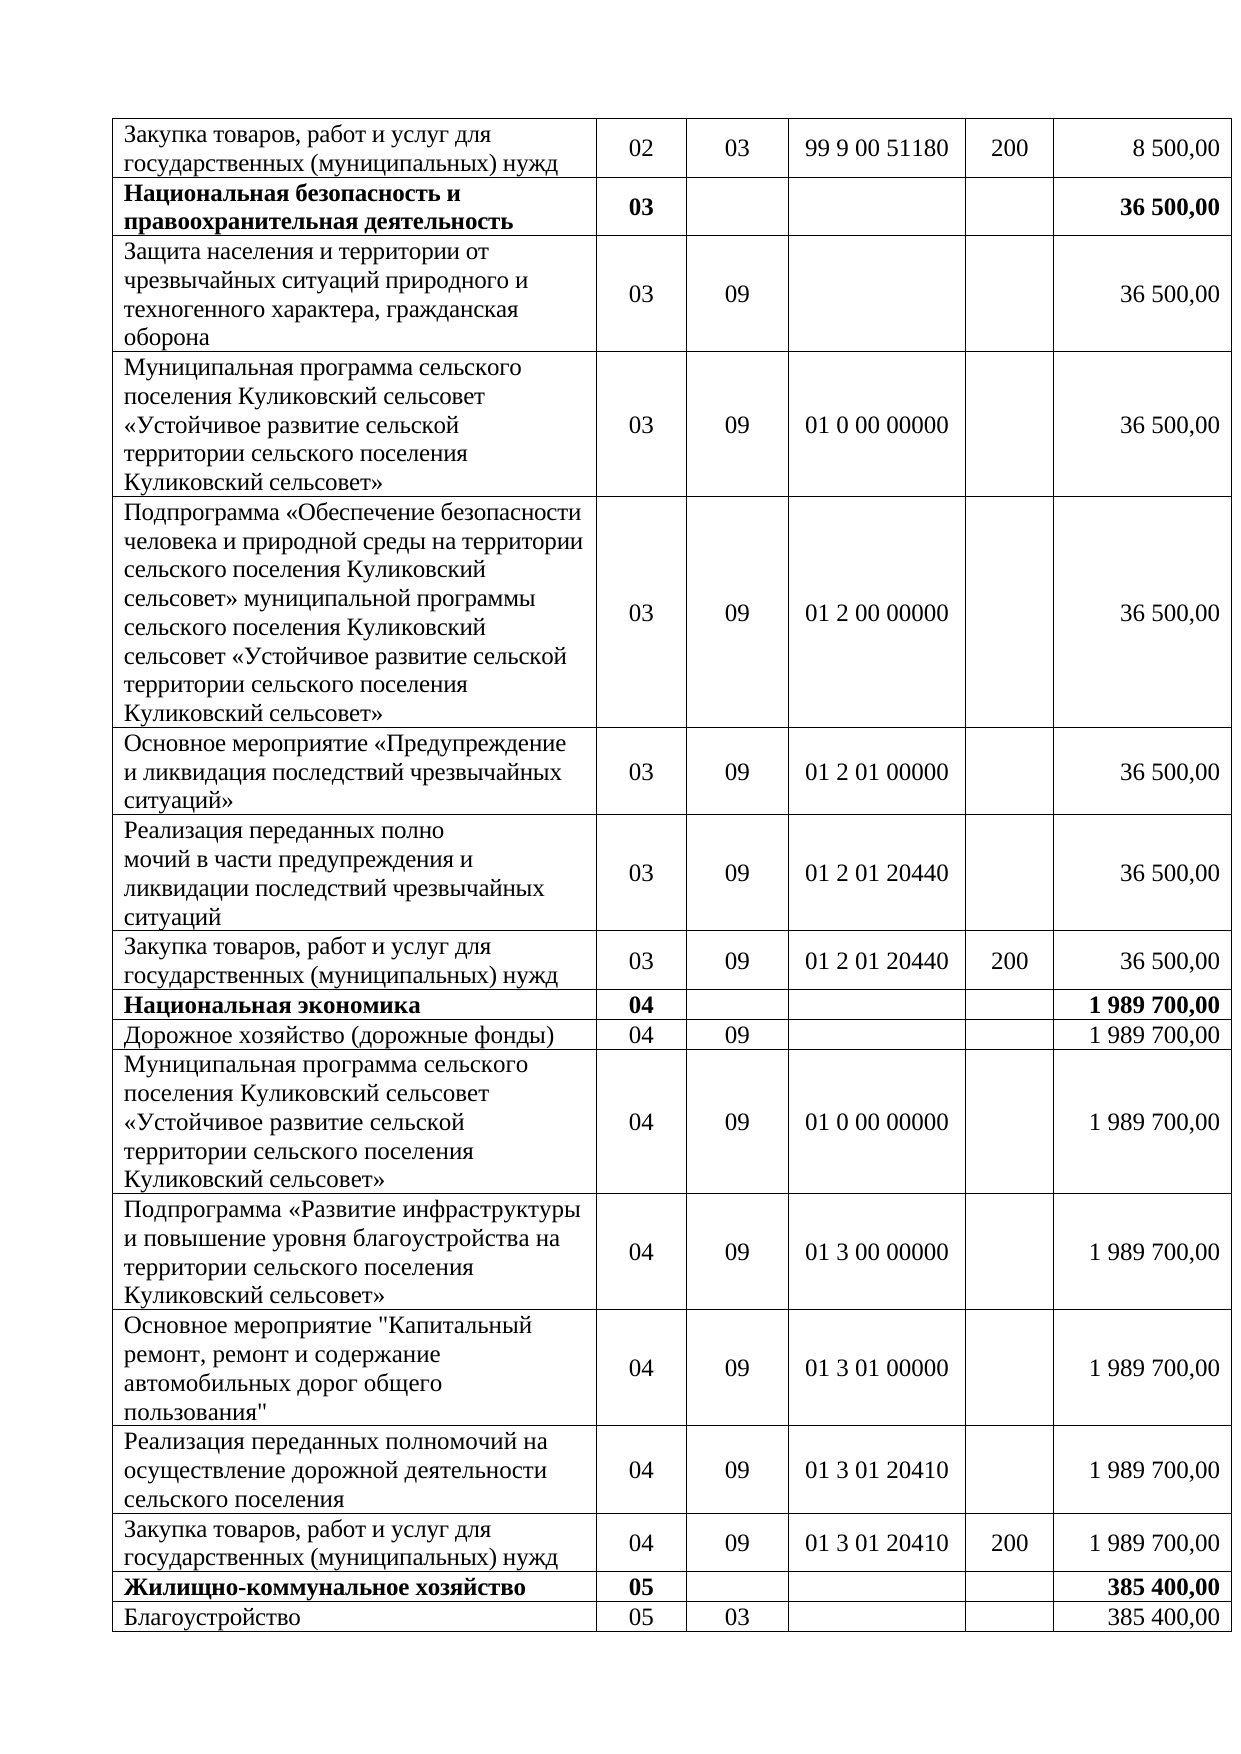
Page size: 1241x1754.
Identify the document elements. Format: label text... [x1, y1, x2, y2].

table_cell Дорожное хозяйство (дорожные фонды) [113, 1020, 596, 1048]
table_cell 99 9 00 51180 [789, 119, 965, 177]
table_cell [789, 990, 965, 1019]
table_cell [789, 236, 965, 351]
table_cell 1 989 700,00 [1054, 990, 1231, 1019]
table_cell [966, 1194, 1053, 1309]
table_cell 03 [597, 931, 686, 989]
table_cell Муниципальная программа сельского поселения Куликовский сельсовет «Устойчивое развитие сельской территории сельского поселения Куликовский сельсовет» [113, 352, 596, 496]
table_cell Муниципальная программа сельского поселения Куликовский сельсовет «Устойчивое развитие сельской территории сельского поселения Куликовский сельсовет» [113, 1050, 596, 1193]
table_cell [966, 178, 1053, 235]
table_cell Закупка товаров, работ и услуг для государственных (муниципальных) нужд [113, 119, 596, 177]
table_cell 04 [597, 1514, 686, 1571]
table_cell 09 [687, 931, 788, 989]
table_cell 04 [597, 1426, 686, 1513]
table_cell 36 500,00 [1054, 728, 1231, 814]
table_cell [966, 1050, 1053, 1193]
table_cell 8 500,00 [1054, 119, 1231, 177]
table_cell 01 3 01 00000 [789, 1310, 965, 1425]
table_cell [966, 352, 1053, 496]
table_cell [966, 815, 1053, 930]
table_cell 03 [597, 497, 686, 727]
table_cell 01 3 01 20410 [789, 1426, 965, 1513]
table_cell [789, 1602, 965, 1631]
table_cell 36 500,00 [1054, 815, 1231, 930]
table_cell [966, 1572, 1053, 1601]
table_cell 03 [597, 728, 686, 814]
table_cell [966, 728, 1053, 814]
table_cell 04 [597, 1194, 686, 1309]
table_cell 04 [597, 1310, 686, 1425]
table_cell [966, 1602, 1053, 1631]
table_cell 1 989 700,00 [1054, 1050, 1231, 1193]
table_cell [687, 1572, 788, 1601]
table_cell 09 [687, 1050, 788, 1193]
table_cell 04 [597, 1020, 686, 1048]
table_cell 09 [687, 1514, 788, 1571]
table_cell 03 [687, 119, 788, 177]
table_cell Благоустройство [113, 1602, 596, 1631]
table_cell 36 500,00 [1054, 497, 1231, 727]
table_cell 01 0 00 00000 [789, 1050, 965, 1193]
table_cell 385 400,00 [1054, 1572, 1231, 1601]
table_cell Реализация переданных полномочий на осуществление дорожной деятельности сельского поселения [113, 1426, 596, 1513]
table_cell 09 [687, 352, 788, 496]
table_cell 05 [597, 1572, 686, 1601]
table_cell Основное мероприятие «Предупреждение и ликвидация последствий чрезвычайных ситуаций» [113, 728, 596, 814]
table_cell Жилищно-коммунальное хозяйство [113, 1572, 596, 1601]
table_cell [687, 178, 788, 235]
table_cell 03 [597, 815, 686, 930]
table_cell 1 989 700,00 [1054, 1020, 1231, 1048]
table_cell 09 [687, 728, 788, 814]
table_cell Национальная безопасность и правоохранительная деятельность [113, 178, 596, 235]
table_cell 03 [597, 236, 686, 351]
table_cell [966, 1020, 1053, 1048]
table_cell 01 2 01 00000 [789, 728, 965, 814]
table_cell 09 [687, 815, 788, 930]
table_cell 36 500,00 [1054, 178, 1231, 235]
table_cell 200 [966, 931, 1053, 989]
table_cell [789, 178, 965, 235]
table_cell [966, 236, 1053, 351]
table_cell [789, 1020, 965, 1048]
table_cell [966, 1310, 1053, 1425]
table_cell 01 3 01 20410 [789, 1514, 965, 1571]
table_cell 200 [966, 1514, 1053, 1571]
table_cell 09 [687, 1426, 788, 1513]
table_cell [966, 1426, 1053, 1513]
table_cell 03 [687, 1602, 788, 1631]
table_cell 09 [687, 1194, 788, 1309]
table_cell [687, 990, 788, 1019]
table_cell Закупка товаров, работ и услуг для государственных (муниципальных) нужд [113, 931, 596, 989]
table_cell Национальная экономика [113, 990, 596, 1019]
table_cell 02 [597, 119, 686, 177]
table_cell 01 2 00 00000 [789, 497, 965, 727]
table_cell 200 [966, 119, 1053, 177]
table_cell Реализация переданных полно мочий в части предупреждения и ликвидации последствий чрезвычайных ситуаций [113, 815, 596, 930]
table_cell Основное мероприятие "Капитальный ремонт, ремонт и содержание автомобильных дорог общего пользования" [113, 1310, 596, 1425]
table_cell 03 [597, 352, 686, 496]
table_cell 04 [597, 1050, 686, 1193]
table_cell [966, 497, 1053, 727]
table_cell 1 989 700,00 [1054, 1514, 1231, 1571]
table_cell 01 2 01 20440 [789, 931, 965, 989]
table_cell Закупка товаров, работ и услуг для государственных (муниципальных) нужд [113, 1514, 596, 1571]
table_cell 01 2 01 20440 [789, 815, 965, 930]
table_cell Подпрограмма «Обеспечение безопасности человека и природной среды на территории сельского поселения Куликовский сельсовет» муниципальной программы сельского поселения Куликовский сельсовет «Устойчивое развитие сельской территории сельского поселения Куликовский сельсовет» [113, 497, 596, 727]
table_cell 09 [687, 236, 788, 351]
table_cell 36 500,00 [1054, 236, 1231, 351]
table_cell 09 [687, 1020, 788, 1048]
table_cell 36 500,00 [1054, 931, 1231, 989]
table_cell [966, 990, 1053, 1019]
table_cell 03 [597, 178, 686, 235]
table_cell Защита населения и территории от чрезвычайных ситуаций природного и техногенного характера, гражданская оборона [113, 236, 596, 351]
table_cell 04 [597, 990, 686, 1019]
table_cell 1 989 700,00 [1054, 1426, 1231, 1513]
table_cell 01 3 00 00000 [789, 1194, 965, 1309]
table_cell 01 0 00 00000 [789, 352, 965, 496]
table_cell 05 [597, 1602, 686, 1631]
table_cell Подпрограмма «Развитие инфраструктуры и повышение уровня благоустройства на территории сельского поселения Куликовский сельсовет» [113, 1194, 596, 1309]
table_cell 1 989 700,00 [1054, 1310, 1231, 1425]
table_cell 09 [687, 1310, 788, 1425]
table_cell 36 500,00 [1054, 352, 1231, 496]
table_cell 385 400,00 [1054, 1602, 1231, 1631]
table_cell [789, 1572, 965, 1601]
table_cell 1 989 700,00 [1054, 1194, 1231, 1309]
table_cell 09 [687, 497, 788, 727]
